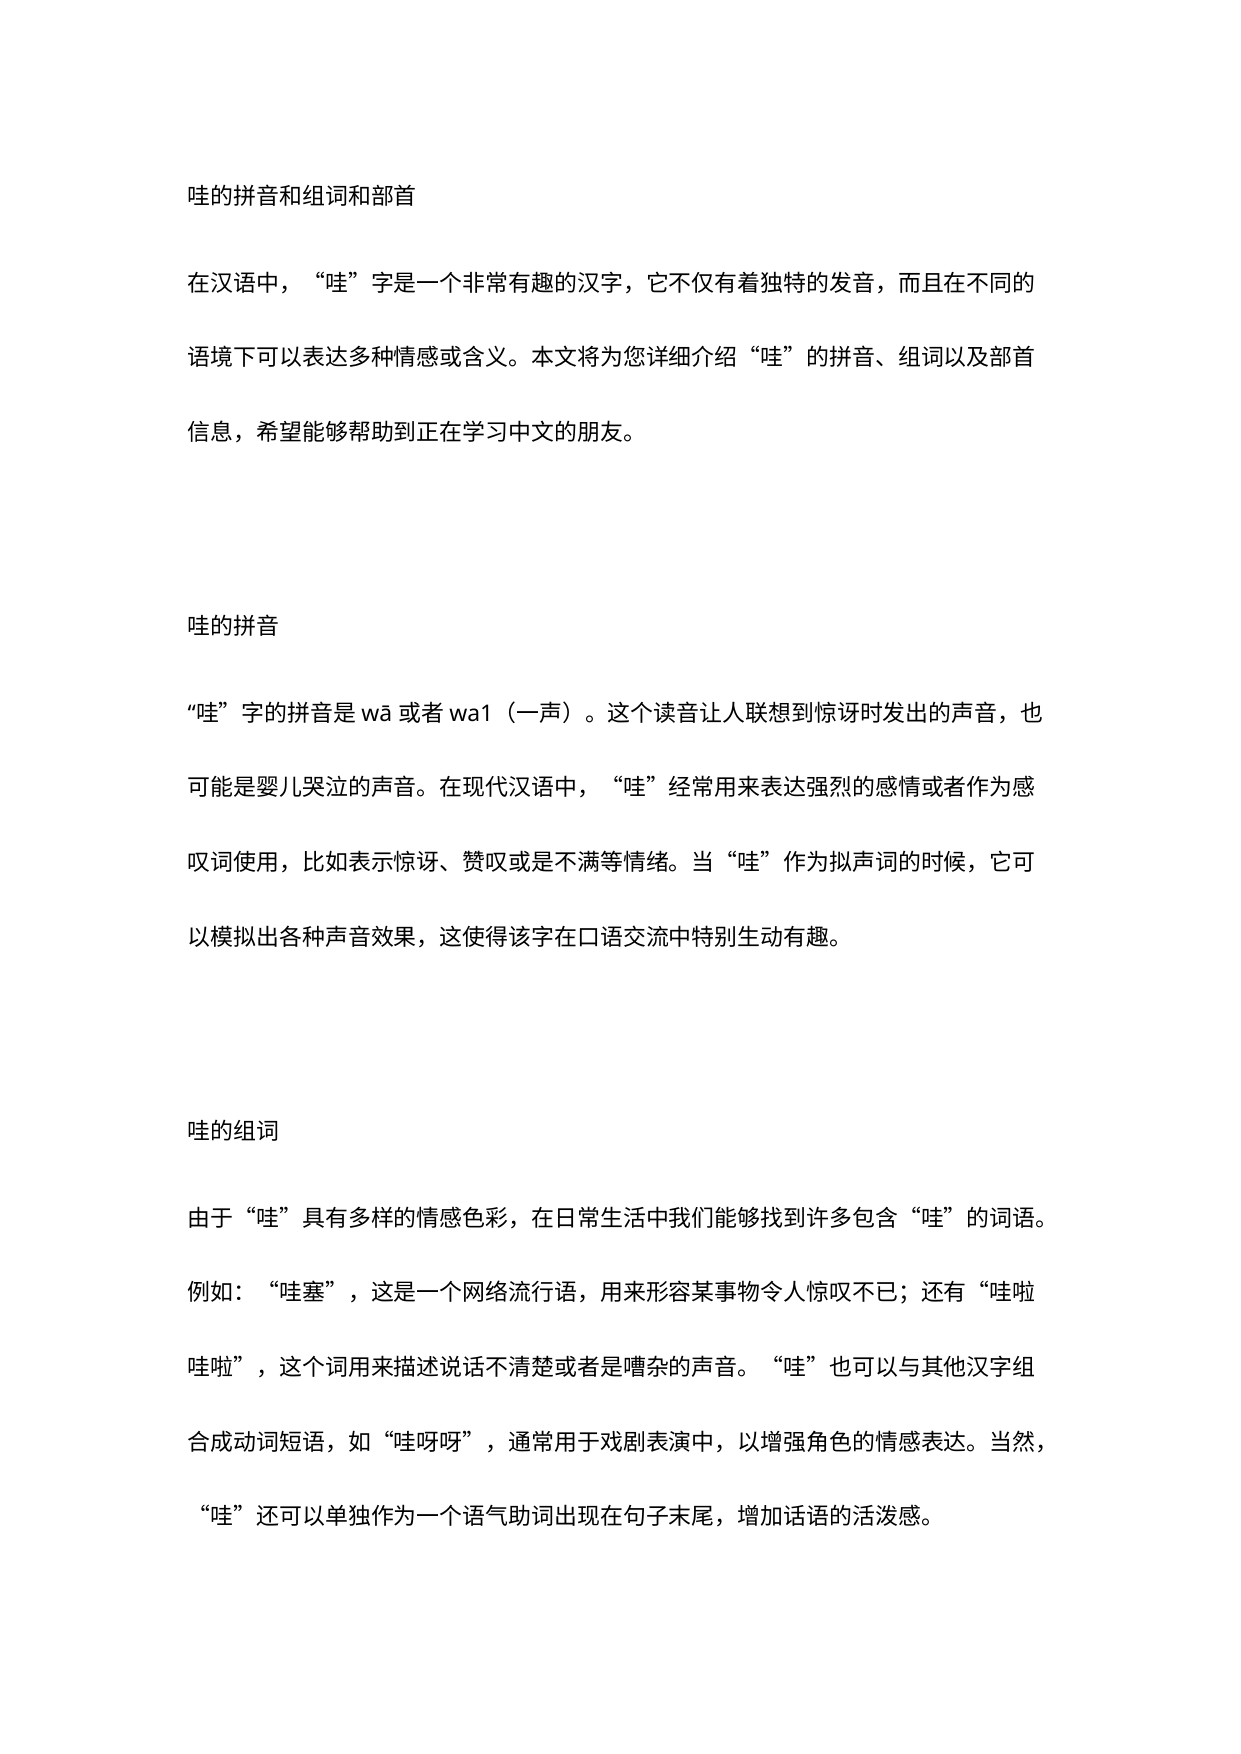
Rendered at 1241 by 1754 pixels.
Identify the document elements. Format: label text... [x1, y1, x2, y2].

text 哇的拼音 [187, 592, 1053, 657]
text “哇”字的拼音是 wā 或者 wa1（一声）。这个读音让人联想到惊讶时发出的声音，也可能是婴儿哭泣的声音。在现代汉语中，“哇”经常用来表达强烈的感情或者作为感叹词使用，比如表示惊讶、赞叹或是不满等情绪。当“哇”作为拟声词的时候，它可以模拟出各种声音效果，这使得该字在口语交流中特别生动有趣。 [187, 679, 1053, 968]
text 哇的拼音和组词和部首 [187, 162, 1053, 227]
text 哇的组词 [187, 1097, 1053, 1162]
text 在汉语中，“哇”字是一个非常有趣的汉字，它不仅有着独特的发音，而且在不同的语境下可以表达多种情感或含义。本文将为您详细介绍“哇”的拼音、组词以及部首信息，希望能够帮助到正在学习中文的朋友。 [187, 248, 1053, 463]
text 由于“哇”具有多样的情感色彩，在日常生活中我们能够找到许多包含“哇”的词语。例如：“哇塞”，这是一个网络流行语，用来形容某事物令人惊叹不已；还有“哇啦哇啦”，这个词用来描述说话不清楚或者是嘈杂的声音。“哇”也可以与其他汉字组合成动词短语，如“哇呀呀”，通常用于戏剧表演中，以增强角色的情感表达。当然，“哇”还可以单独作为一个语气助词出现在句子末尾，增加话语的活泼感。 [187, 1184, 1053, 1547]
